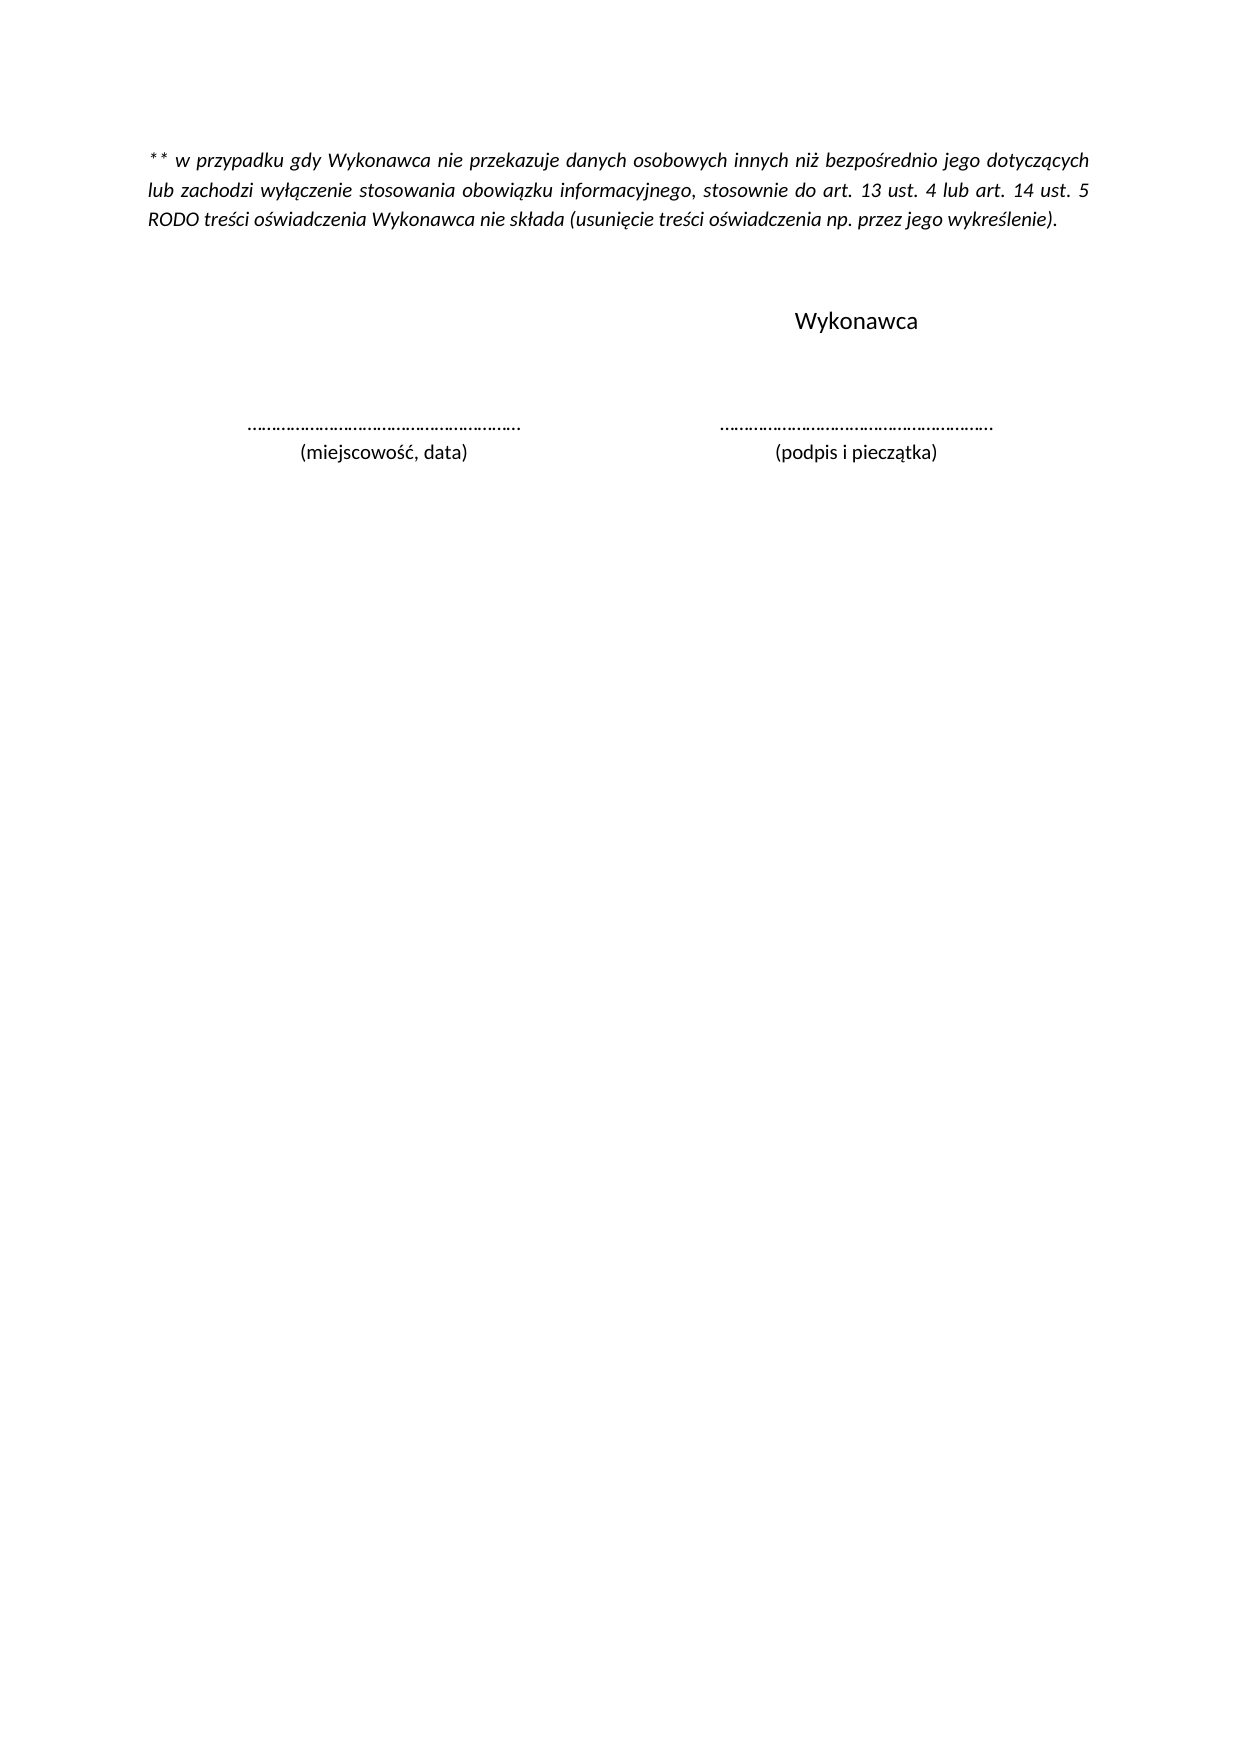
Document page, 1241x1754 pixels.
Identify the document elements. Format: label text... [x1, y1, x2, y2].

text Wykonawca [148, 305, 1093, 336]
text (miejscowość, data) (podpis i pieczątka) [148, 439, 1093, 465]
text ………………………………………………… ………………………………………………… [148, 410, 1093, 436]
list ** w przypadku gdy Wykonawca nie przekazuje danych osobowych innych niż bezpośrednio jego dotyczących lub zachodzi wyłączenie stosowania obowiązku informacyjnego, stosownie do art. 13 ust. 4 lub art. 14 ust. 5 RODO treści oświadczenia Wykonawca nie składa (usunięcie treści oświadczenia np. przez jego wykreślenie). [148, 148, 1093, 231]
